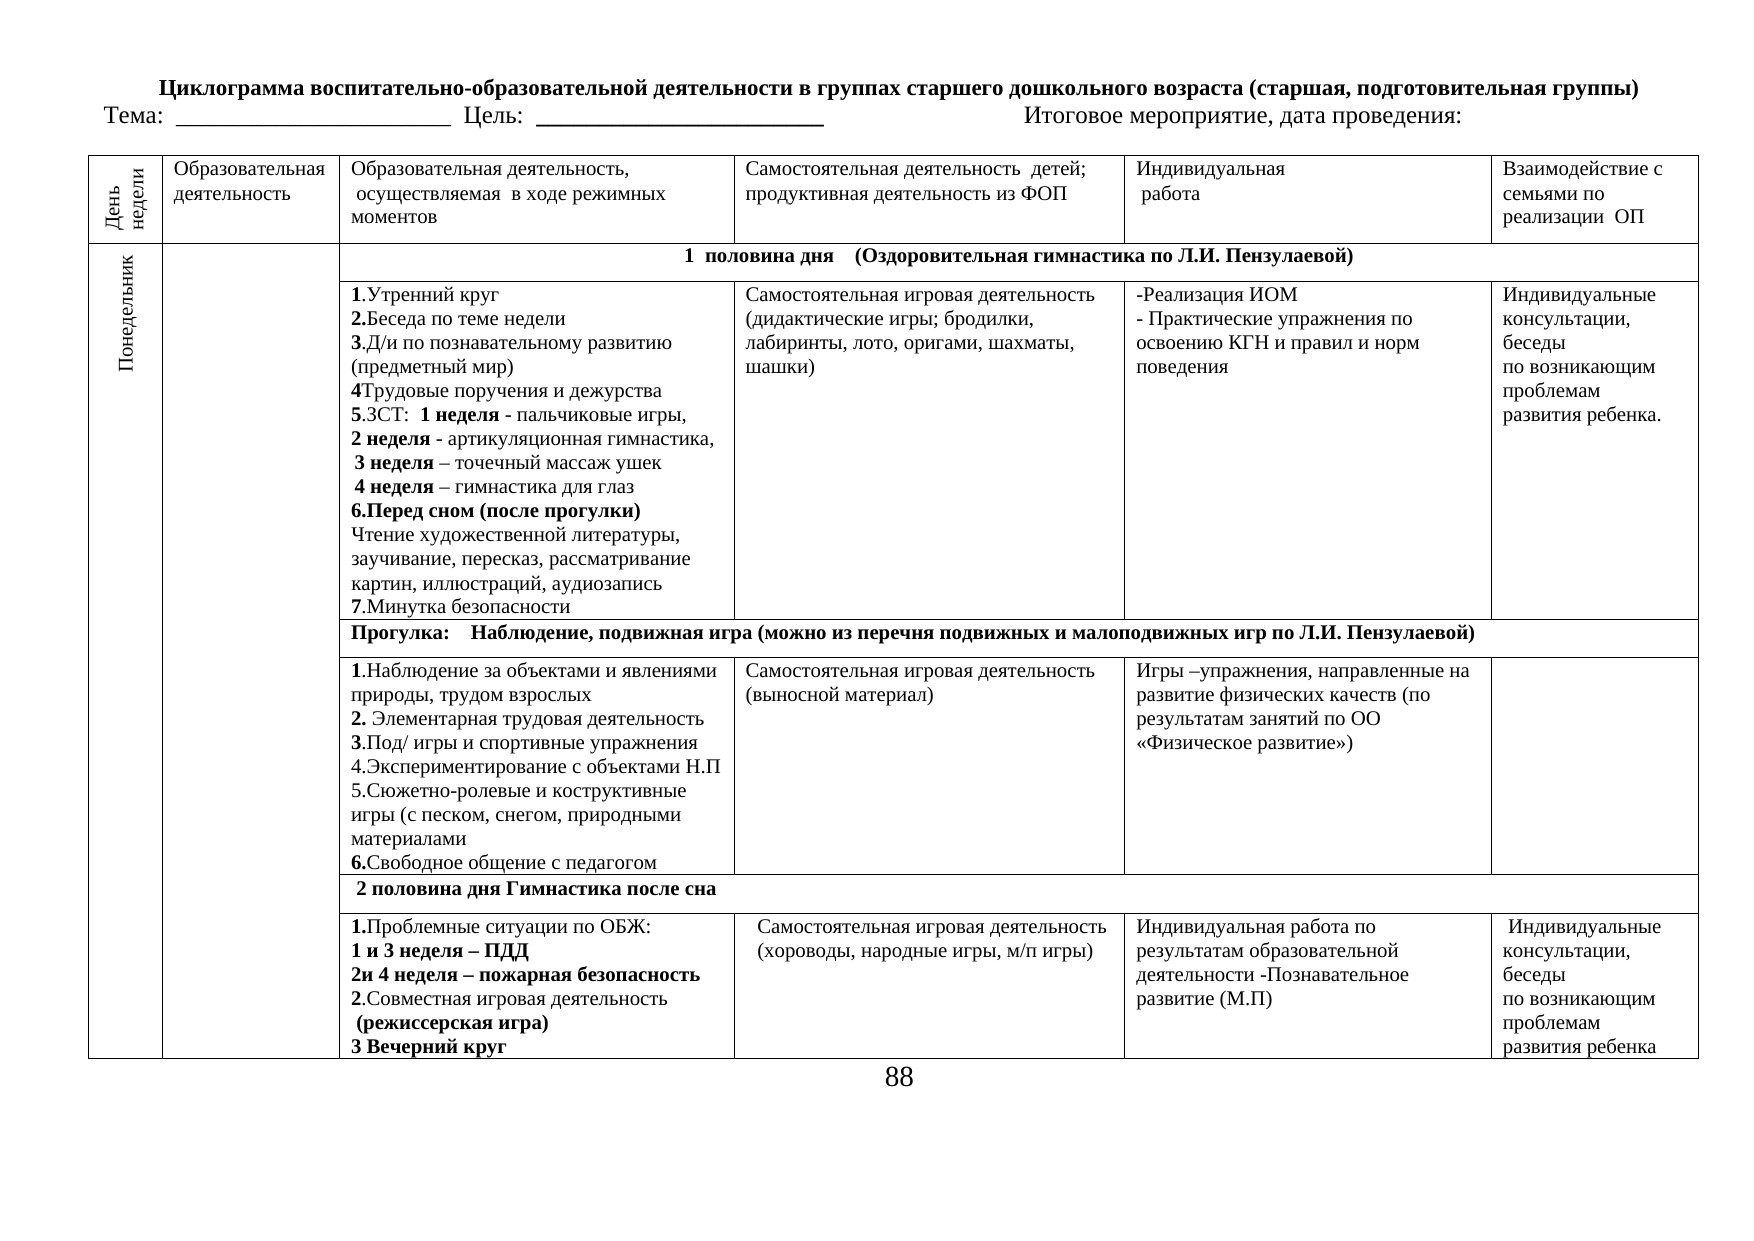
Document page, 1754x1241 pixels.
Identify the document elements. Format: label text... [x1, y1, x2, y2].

table_cell [163, 244, 339, 1058]
table_cell Понедельник [89, 244, 162, 1058]
table_cell Индивидуальные консультации, беседы по возникающим проблемам развития ребенка. [1492, 282, 1698, 618]
table_header Взаимодействие с семьями по реализации ОП [1492, 156, 1698, 242]
table_header Образовательная деятельность [163, 156, 339, 242]
table_header Индивидуальная работа [1125, 156, 1491, 242]
table_cell 2 половина дня Гимнастика после сна [340, 875, 1698, 913]
table_cell Самостоятельная игровая деятельность (дидактические игры; бродилки, лабиринты, лото, оригами, шахматы, шашки) [735, 282, 1124, 618]
table_header Самостоятельная деятельность детей; продуктивная деятельность из ФОП [735, 156, 1124, 242]
table_cell 1.Наблюдение за объектами и явлениями природы, трудом взрослых 2. Элементарная трудовая деятельность 3.Под/ игры и спортивные упражнения 4.Экспериментирование с объектами Н.П 5.Сюжетно-ролевые и коструктивные игры (с песком, снегом, природными материалами 6.Свободное общение с педагогом [340, 658, 734, 874]
table_cell -Реализация ИОМ - Практические упражнения по освоению КГН и правил и норм поведения [1125, 282, 1491, 618]
table_cell [1492, 658, 1698, 874]
table_cell 1.Проблемные ситуации по ОБЖ: 1 и 3 неделя – ПДД 2и 4 неделя – пожарная безопасность 2.Совместная игровая деятельность (режиссерская игра) 3 Вечерний круг [340, 914, 734, 1058]
table_header День недели [89, 156, 162, 242]
text 88 [103, 1059, 1695, 1093]
table_cell Самостоятельная игровая деятельность (хороводы, народные игры, м/п игры) [735, 914, 1124, 1058]
table_cell Игры –упражнения, направленные на развитие физических качеств (по результатам занятий по ОО «Физическое развитие») [1125, 658, 1491, 874]
text Циклограмма воспитательно-образовательной деятельности в группах старшего дошкольного возраста (старшая, подготовительная группы) [103, 74, 1695, 100]
table_cell Прогулка: Наблюдение, подвижная игра (можно из перечня подвижных и малоподвижных игр по Л.И. Пензулаевой) [340, 620, 1698, 657]
text Тема: ______________________ Цель: _______________________ Итоговое мероприятие, дата проведения: [103, 100, 1695, 129]
table_cell Индивидуальная работа по результатам образовательной деятельности -Познавательное развитие (М.П) [1125, 914, 1491, 1058]
table_cell Самостоятельная игровая деятельность (выносной материал) [735, 658, 1124, 874]
table_cell 1 половина дня (Оздоровительная гимнастика по Л.И. Пензулаевой) [340, 244, 1698, 281]
table_header Образовательная деятельность, осуществляемая в ходе режимных моментов [340, 156, 734, 242]
table_cell Индивидуальные консультации, беседы по возникающим проблемам развития ребенка [1492, 914, 1698, 1058]
table_cell 1.Утренний круг 2.Беседа по теме недели 3.Д/и по познавательному развитию (предметный мир) 4Трудовые поручения и дежурства 5.ЗСТ: 1 неделя - пальчиковые игры, 2 неделя - артикуляционная гимнастика, 3 неделя – точечный массаж ушек 4 неделя – гимнастика для глаз 6.Перед сном (после прогулки) Чтение художественной литературы, заучивание, пересказ, рассматривание картин, иллюстраций, аудиозапись 7.Минутка безопасности [340, 282, 734, 618]
